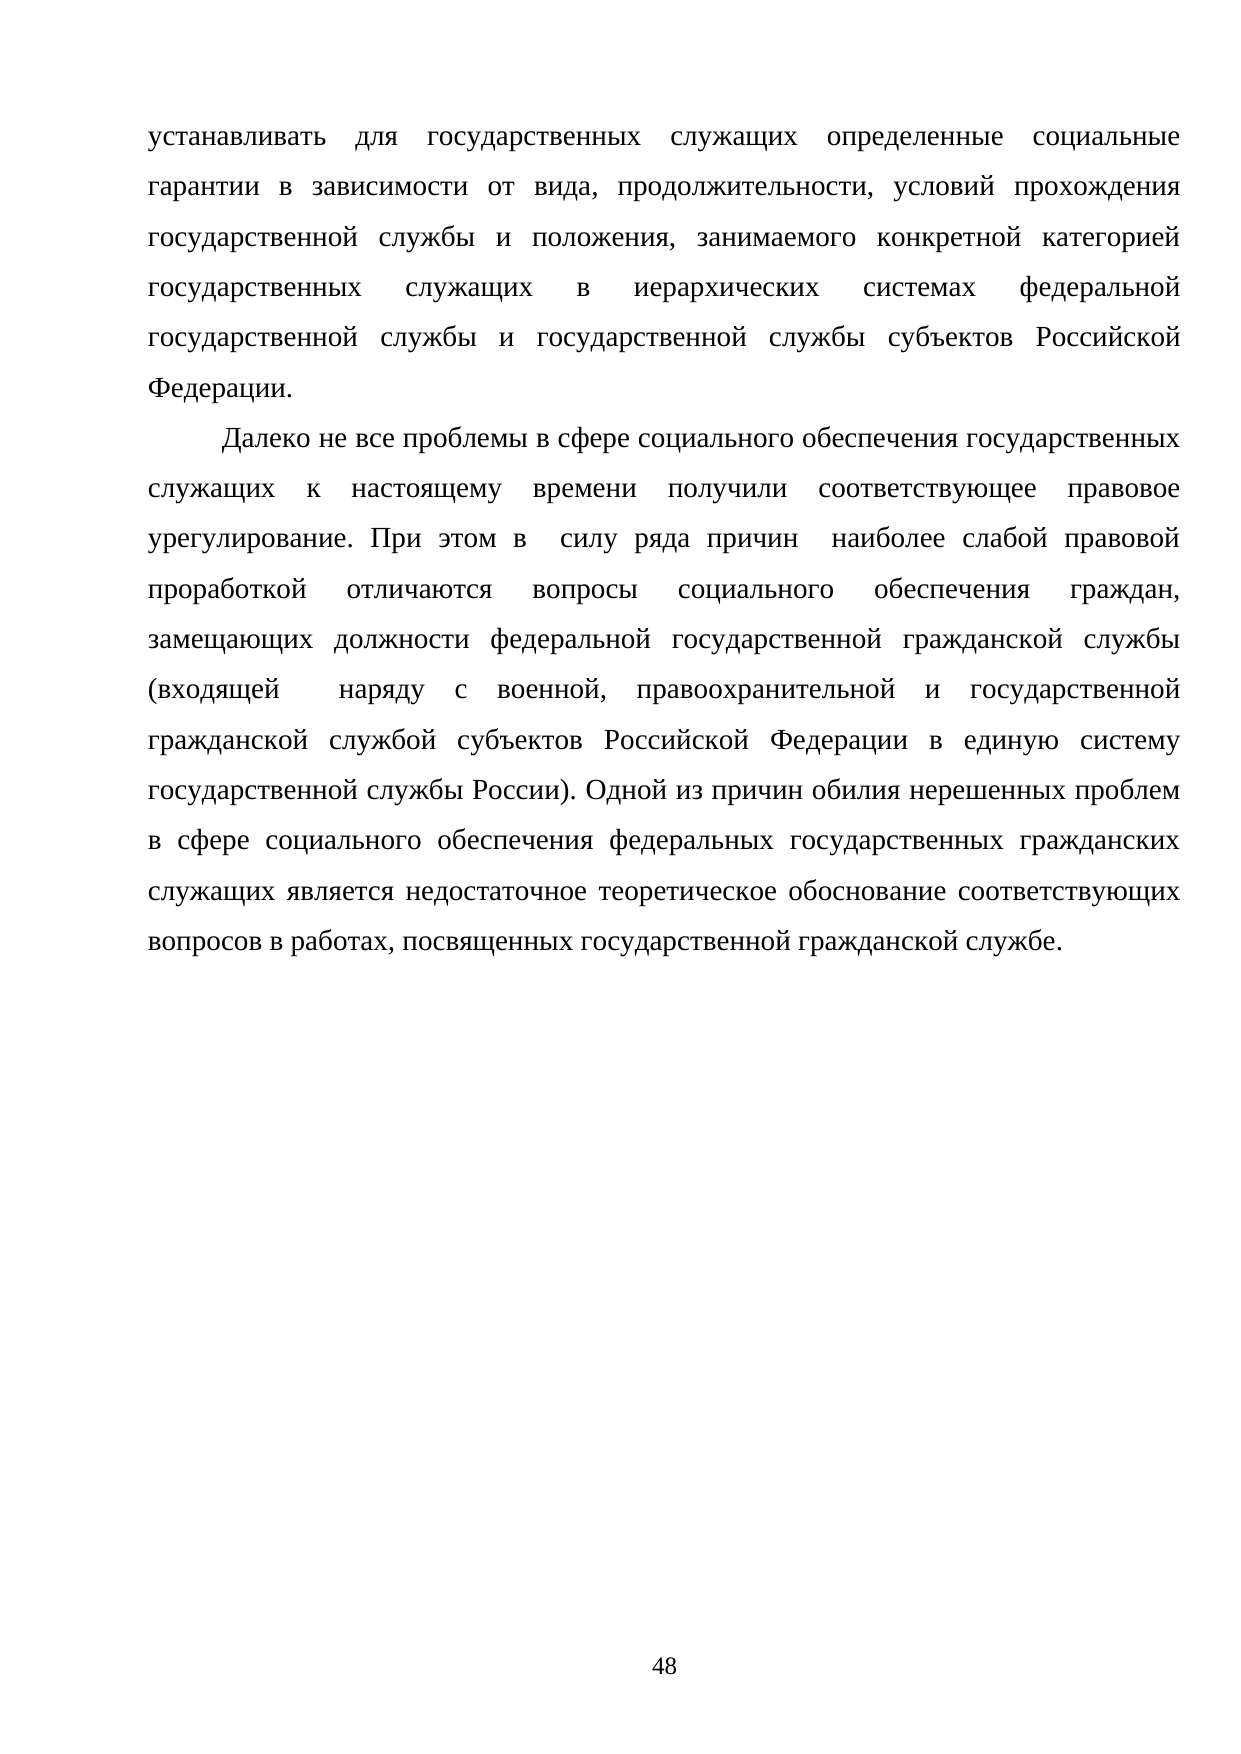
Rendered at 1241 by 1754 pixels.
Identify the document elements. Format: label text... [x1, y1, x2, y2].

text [148, 118, 1181, 403]
text Далеко не все проблемы в сфере социального обеспечения государственных служащих к настоящему времени получили соответствующее правовое урегулирование. При этом в силу ряда причин наиболее слабой правовой проработкой отличаются вопросы социального обеспечения граждан, замещающих должности федеральной государственной гражданской службы (входящей наряду с военной, правоохранительной и государственной гражданской службой субъектов Российской Федерации в единую систему государственной службы России). Одной из причин обилия нерешенных проблем в сфере социального обеспечения федеральных государственных гражданских служащих является недостаточное теоретическое обоснование соответствующих вопросов в работах, посвященных государственной гражданской службе. [148, 420, 1181, 957]
